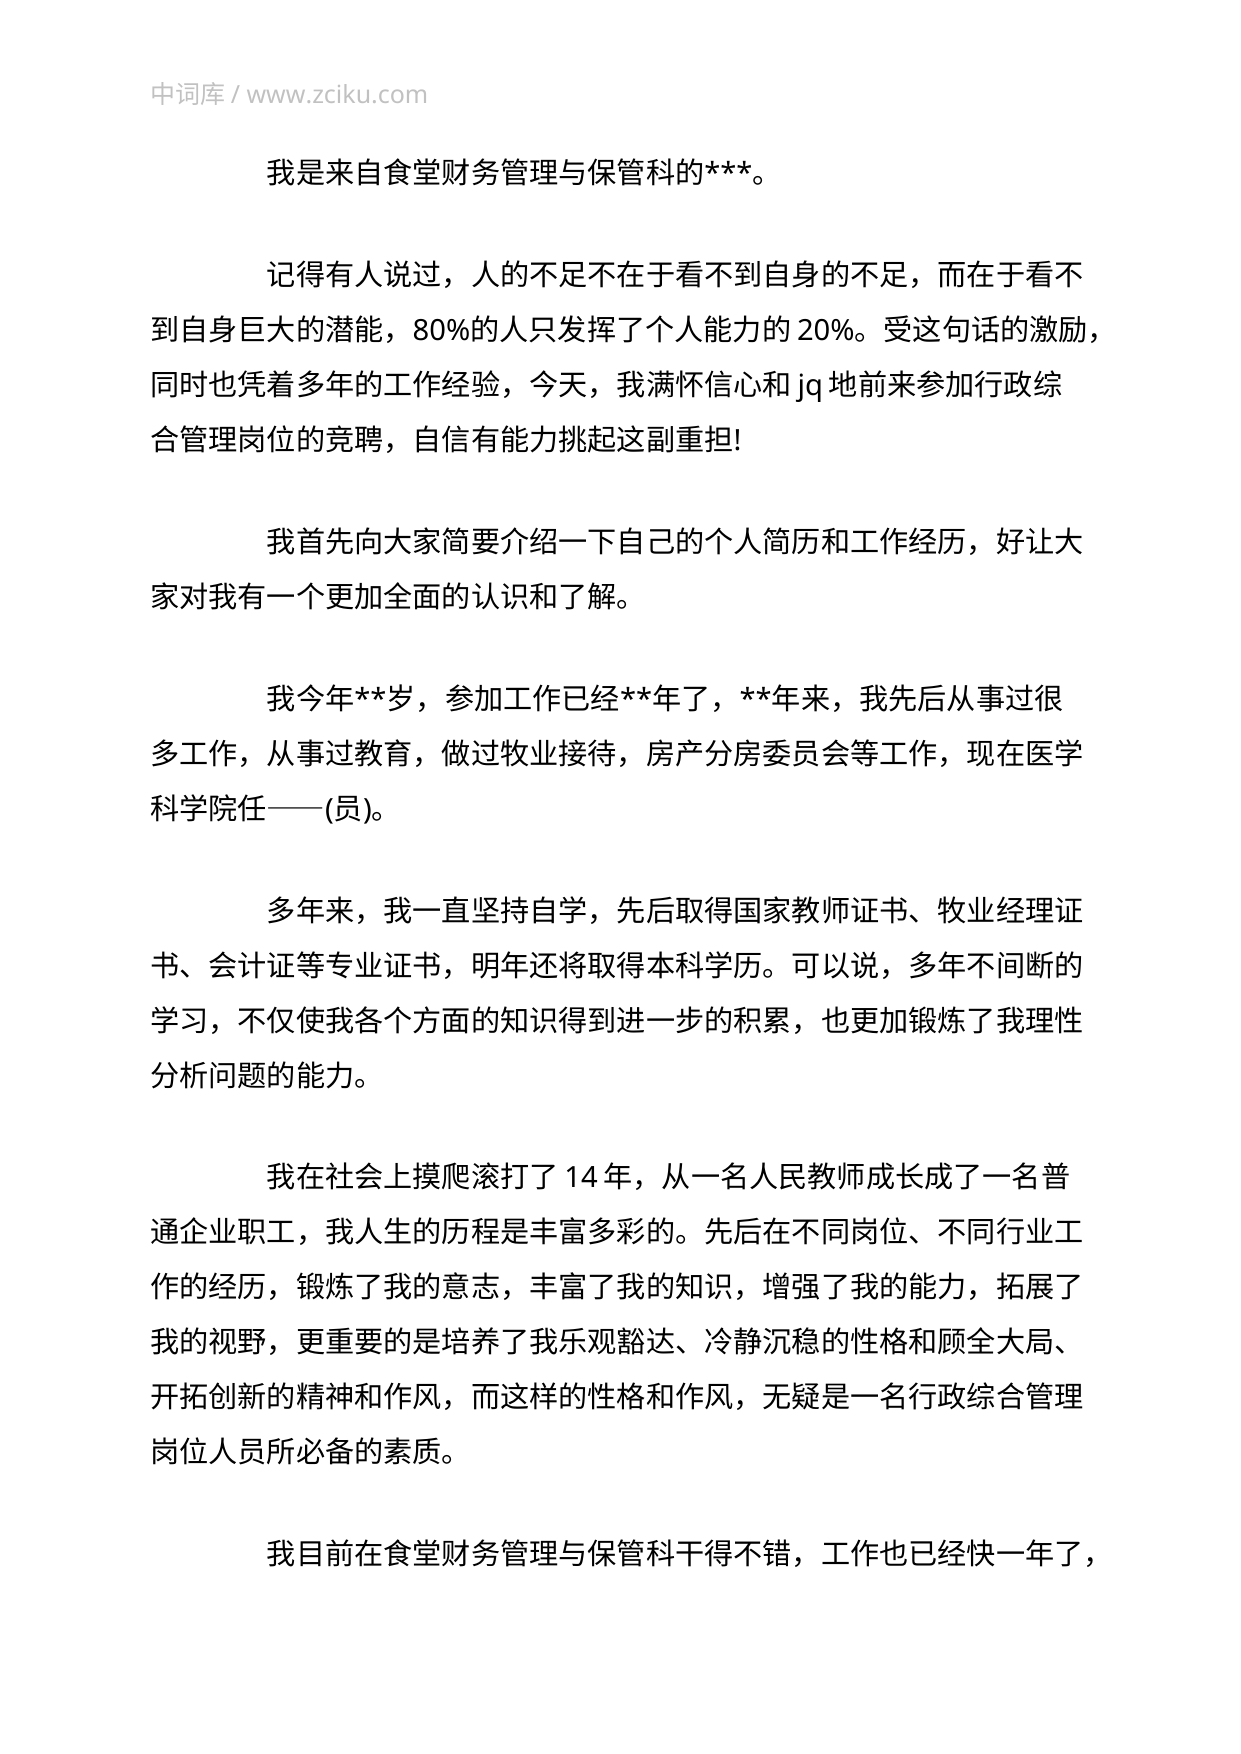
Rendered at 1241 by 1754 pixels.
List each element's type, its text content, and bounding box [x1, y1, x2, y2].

text 记得有人说过，人的不足不在于看不到自身的不足，而在于看不到自身巨大的潜能，80%的人只发挥了个人能力的20%。受这句话的激励，同时也凭着多年的工作经验，今天，我满怀信心和jq地前来参加行政综合管理岗位的竞聘，自信有能力挑起这副重担! [150, 252, 1090, 459]
text 我今年**岁，参加工作已经**年了，**年来，我先后从事过很多工作，从事过教育，做过牧业接待，房产分房委员会等工作，现在医学科学院任——(员)。 [150, 676, 1090, 828]
text 多年来，我一直坚持自学，先后取得国家教师证书、牧业经理证书、会计证等专业证书，明年还将取得本科学历。可以说，多年不间断的学习，不仅使我各个方面的知识得到进一步的积累，也更加锻炼了我理性分析问题的能力。 [150, 887, 1090, 1094]
text 我是来自食堂财务管理与保管科的***。 [150, 150, 1090, 192]
text 我首先向大家简要介绍一下自己的个人简历和工作经历，好让大家对我有一个更加全面的认识和了解。 [150, 519, 1090, 616]
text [150, 1530, 1090, 1572]
text 我在社会上摸爬滚打了14年，从一名人民教师成长成了一名普通企业职工，我人生的历程是丰富多彩的。先后在不同岗位、不同行业工作的经历，锻炼了我的意志，丰富了我的知识，增强了我的能力，拓展了我的视野，更重要的是培养了我乐观豁达、冷静沉稳的性格和顾全大局、开拓创新的精神和作风，而这样的性格和作风，无疑是一名行政综合管理岗位人员所必备的素质。 [150, 1154, 1090, 1471]
